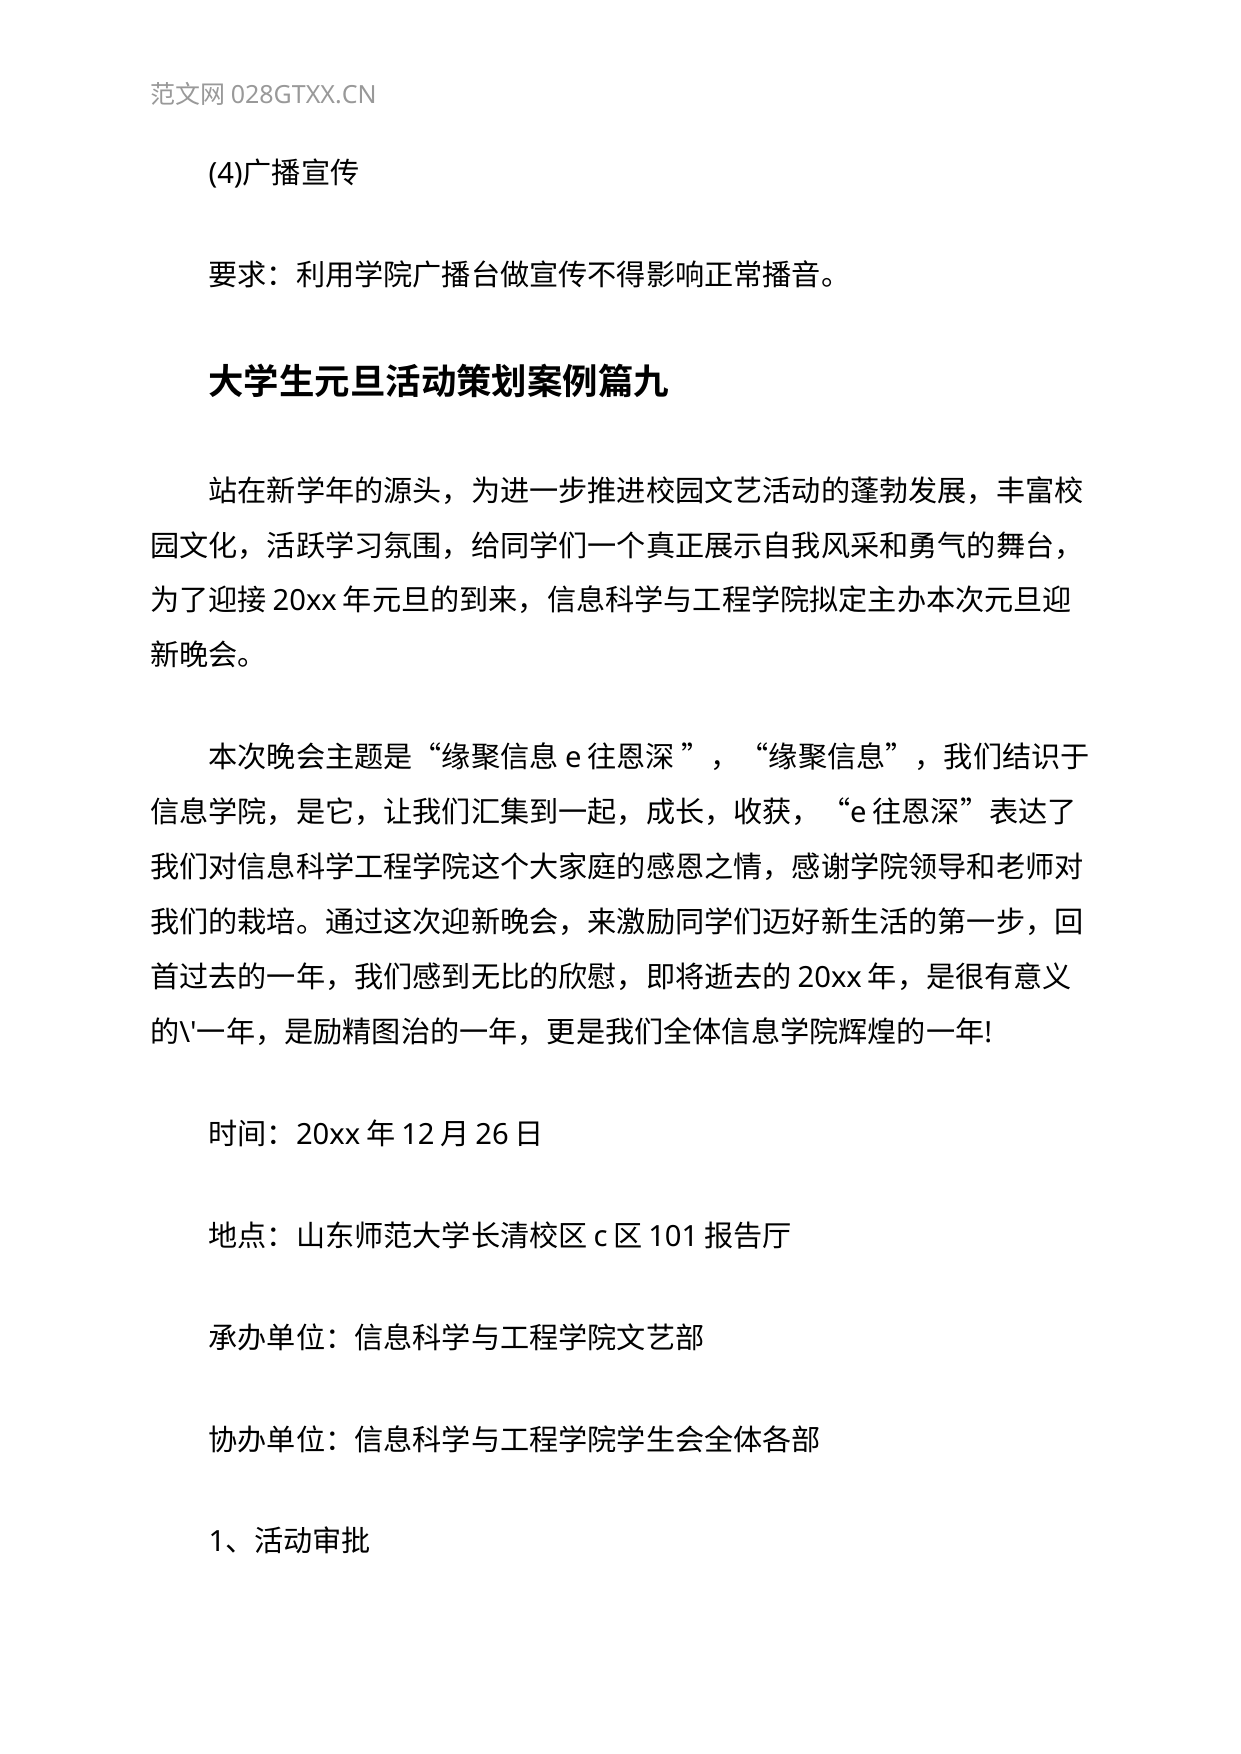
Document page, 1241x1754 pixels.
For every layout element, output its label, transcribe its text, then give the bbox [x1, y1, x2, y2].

text 地点：山东师范大学长清校区c区101报告厅 [150, 1212, 1090, 1255]
text 站在新学年的源头，为进一步推进校园文艺活动的蓬勃发展，丰富校园文化，活跃学习氛围，给同学们一个真正展示自我风采和勇气的舞台，为了迎接20xx年元旦的到来，信息科学与工程学院拟定主办本次元旦迎新晚会。 [150, 467, 1090, 674]
text 承办单位：信息科学与工程学院文艺部 [150, 1314, 1090, 1357]
text 要求：利用学院广播台做宣传不得影响正常播音。 [150, 252, 1090, 294]
text (4)广播宣传 [150, 150, 1090, 192]
text 1、活动审批 [150, 1518, 1090, 1560]
text 本次晚会主题是“缘聚信息 e往恩深 ”，“缘聚信息”，我们结识于信息学院，是它，让我们汇集到一起，成长，收获，“e往恩深”表达了我们对信息科学工程学院这个大家庭的感恩之情，感谢学院领导和老师对我们的栽培。通过这次迎新晚会，来激励同学们迈好新生活的第一步，回首过去的一年，我们感到无比的欣慰，即将逝去的20xx年，是很有意义的\'一年，是励精图治的一年，更是我们全体信息学院辉煌的一年! [150, 734, 1090, 1051]
text 大学生元旦活动策划案例篇九 [150, 354, 1090, 405]
text 协办单位：信息科学与工程学院学生会全体各部 [150, 1416, 1090, 1458]
text 时间：20xx年12月26日 [150, 1111, 1090, 1153]
